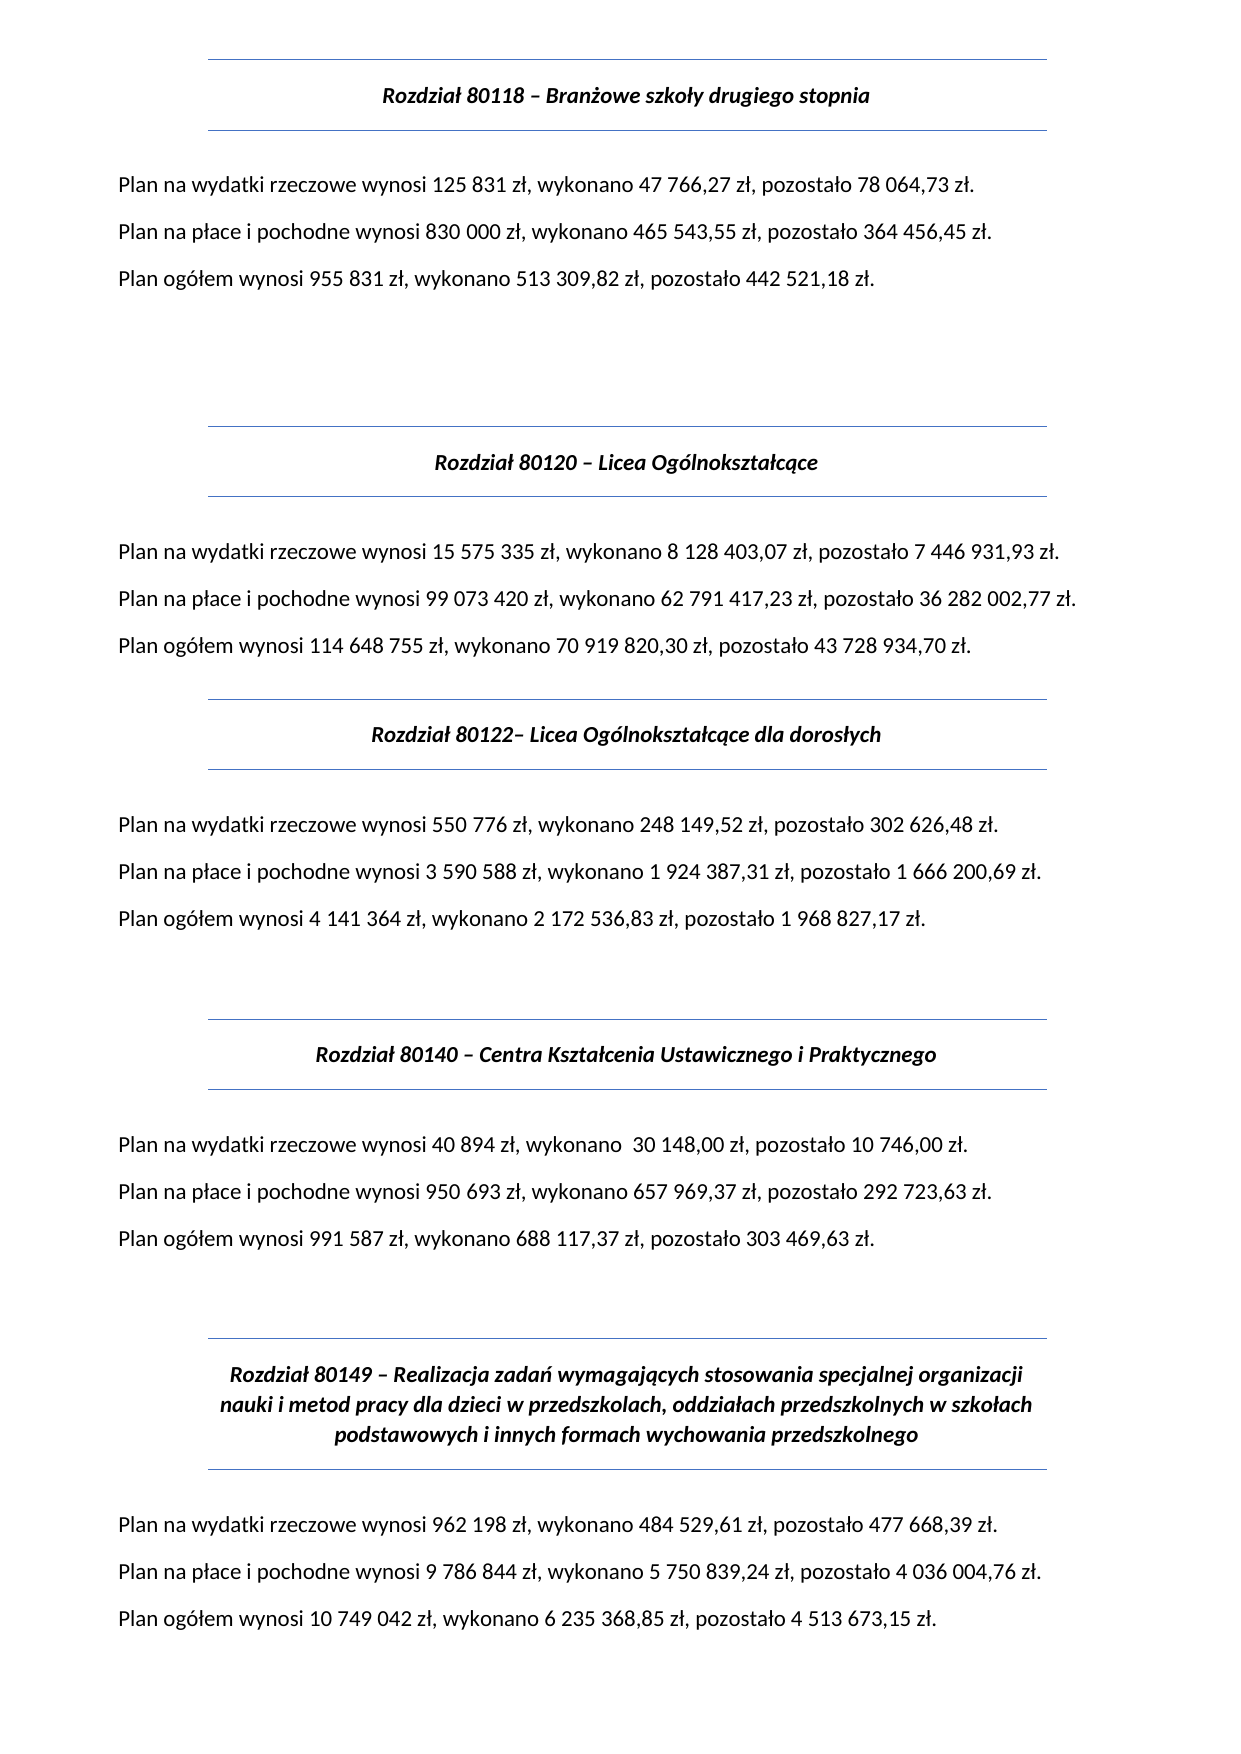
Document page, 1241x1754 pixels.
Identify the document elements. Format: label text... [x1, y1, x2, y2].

text Plan na wydatki rzeczowe wynosi 550 776 zł, wykonano 248 149,52 zł, pozostało 302 626,48 zł. [118, 810, 1137, 838]
text Plan ogółem wynosi 114 648 755 zł, wykonano 70 919 820,30 zł, pozostało 43 728 934,70 zł. [118, 631, 1137, 659]
text Plan ogółem wynosi 991 587 zł, wykonano 688 117,37 zł, pozostało 303 469,63 zł. [118, 1224, 1137, 1252]
text Rozdział 80122– Licea Ogólnokształcące dla dorosłych [208, 700, 1047, 769]
text Plan na płace i pochodne wynosi 950 693 zł, wykonano 657 969,37 zł, pozostało 292 723,63 zł. [118, 1177, 1137, 1205]
text Plan na płace i pochodne wynosi 3 590 588 zł, wykonano 1 924 387,31 zł, pozostało 1 666 200,69 zł. [118, 857, 1137, 885]
text Plan na wydatki rzeczowe wynosi 962 198 zł, wykonano 484 529,61 zł, pozostało 477 668,39 zł. [118, 1510, 1137, 1538]
text Plan na płace i pochodne wynosi 99 073 420 zł, wykonano 62 791 417,23 zł, pozostało 36 282 002,77 zł. [118, 584, 1137, 612]
text Plan na wydatki rzeczowe wynosi 125 831 zł, wykonano 47 766,27 zł, pozostało 78 064,73 zł. [118, 171, 1137, 198]
text Rozdział 80120 – Licea Ogólnokształcące [208, 427, 1047, 496]
text Rozdział 80118 – Branżowe szkoły drugiego stopnia [208, 60, 1047, 130]
text Plan na płace i pochodne wynosi 830 000 zł, wykonano 465 543,55 zł, pozostało 364 456,45 zł. [118, 217, 1137, 245]
text Plan na wydatki rzeczowe wynosi 40 894 zł, wykonano 30 148,00 zł, pozostało 10 746,00 zł. [118, 1130, 1137, 1158]
text Rozdział 80140 – Centra Kształcenia Ustawicznego i Praktycznego [208, 1020, 1047, 1089]
text Plan na wydatki rzeczowe wynosi 15 575 335 zł, wykonano 8 128 403,07 zł, pozostało 7 446 931,93 zł. [118, 537, 1137, 565]
text Plan ogółem wynosi 4 141 364 zł, wykonano 2 172 536,83 zł, pozostało 1 968 827,17 zł. [118, 904, 1137, 932]
text Rozdział 80149 – Realizacja zadań wymagających stosowania specjalnej organizacji nauki i metod pracy dla dzieci w przedszkolach, oddziałach przedszkolnych w szkołach podstawowych i innych formach wychowania przedszkolnego [208, 1339, 1047, 1469]
text Plan ogółem wynosi 955 831 zł, wykonano 513 309,82 zł, pozostało 442 521,18 zł. [118, 264, 1137, 292]
text Plan ogółem wynosi 10 749 042 zł, wykonano 6 235 368,85 zł, pozostało 4 513 673,15 zł. [118, 1604, 1137, 1632]
text Plan na płace i pochodne wynosi 9 786 844 zł, wykonano 5 750 839,24 zł, pozostało 4 036 004,76 zł. [118, 1557, 1137, 1585]
